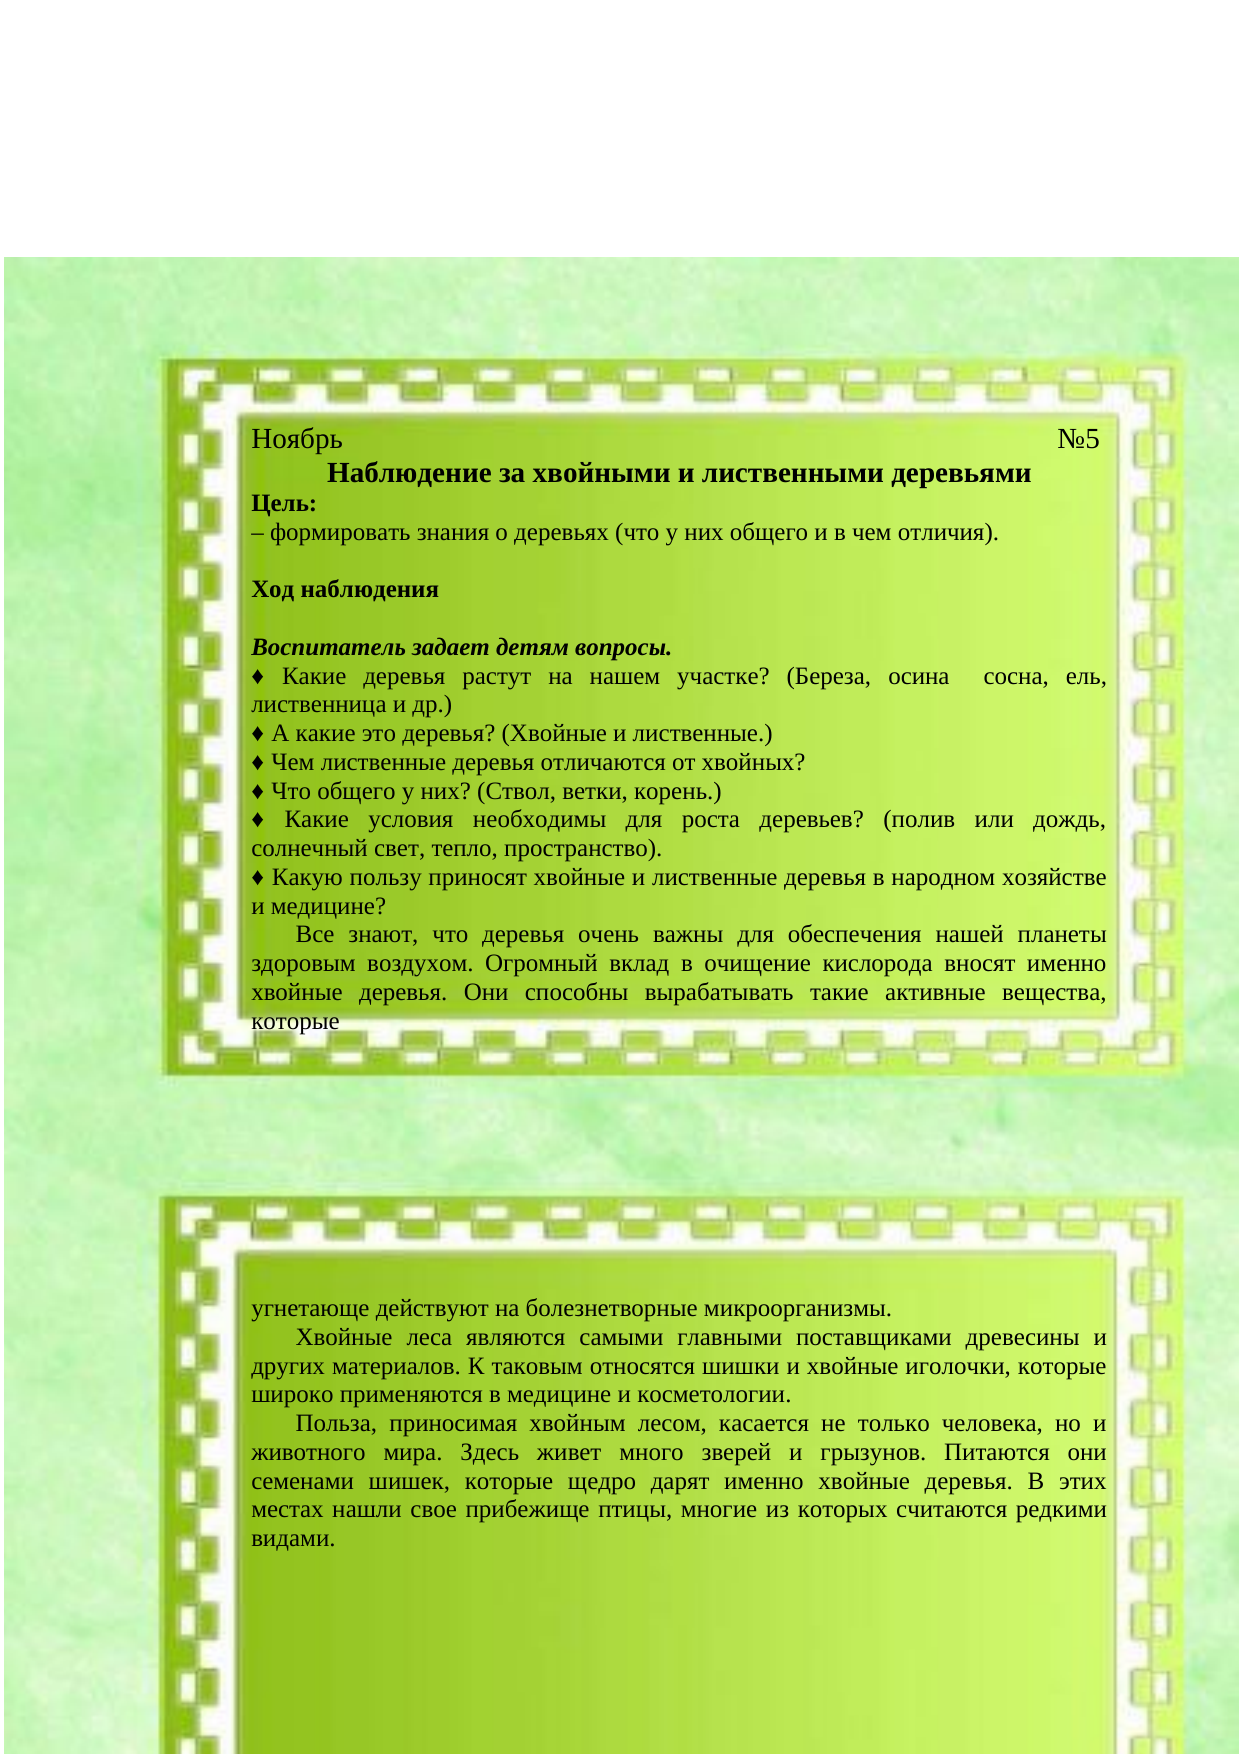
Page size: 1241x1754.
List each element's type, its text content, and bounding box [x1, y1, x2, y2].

text Ход наблюдения [251, 574, 1107, 603]
text Польза, приносимая хвойным лесом, касается не только человека, но и животного мира. Здесь живет много зверей и грызунов. Питаются они семенами шишек, которые щедро дарят именно хвойные деревья. В этих местах нашли свое прибежище птицы, многие из которых считаются редкими видами. [251, 1408, 1107, 1552]
text Воспитатель задает детям вопросы. [251, 632, 1107, 661]
text ♦ Какие деревья растут на нашем участке? (Береза, осина сосна, ель, лиственница и др.) [251, 661, 1107, 718]
text ♦ Какие условия необходимы для роста деревьев? (полив или дождь, солнечный свет, тепло, пространство). [251, 804, 1107, 862]
text Цель: [251, 488, 1107, 517]
text ♦ Какую пользу приносят хвойные и лиственные деревья в народном хозяйстве и медицине? [251, 862, 1107, 919]
text ♦ А какие это деревья? (Хвойные и лиственные.) [251, 718, 1107, 747]
text угнетающе действуют на болезнетворные микроорганизмы. [251, 1293, 1107, 1322]
text Наблюдение за хвойными и лиственными деревьями [251, 455, 1107, 488]
text Ноябрь №5 [251, 421, 1107, 455]
text Все знают, что деревья очень важны для обеспечения нашей планеты здоровым воздухом. Огромный вклад в очищение кислорода вносят именно хвойные деревья. Они способны вырабатывать такие активные вещества, которые [251, 919, 1107, 1034]
picture [4, 257, 1239, 1754]
text ♦ Что общего у них? (Ствол, ветки, корень.) [251, 776, 1107, 804]
text ♦ Чем лиственные деревья отличаются от хвойных? [251, 747, 1107, 776]
text – формировать знания о деревьях (что у них общего и в чем отличия). [251, 517, 1107, 546]
text Хвойные леса являются самыми главными поставщиками древесины и других материалов. К таковым относятся шишки и хвойные иголочки, которые широко применяются в медицине и косметологии. [251, 1322, 1107, 1408]
